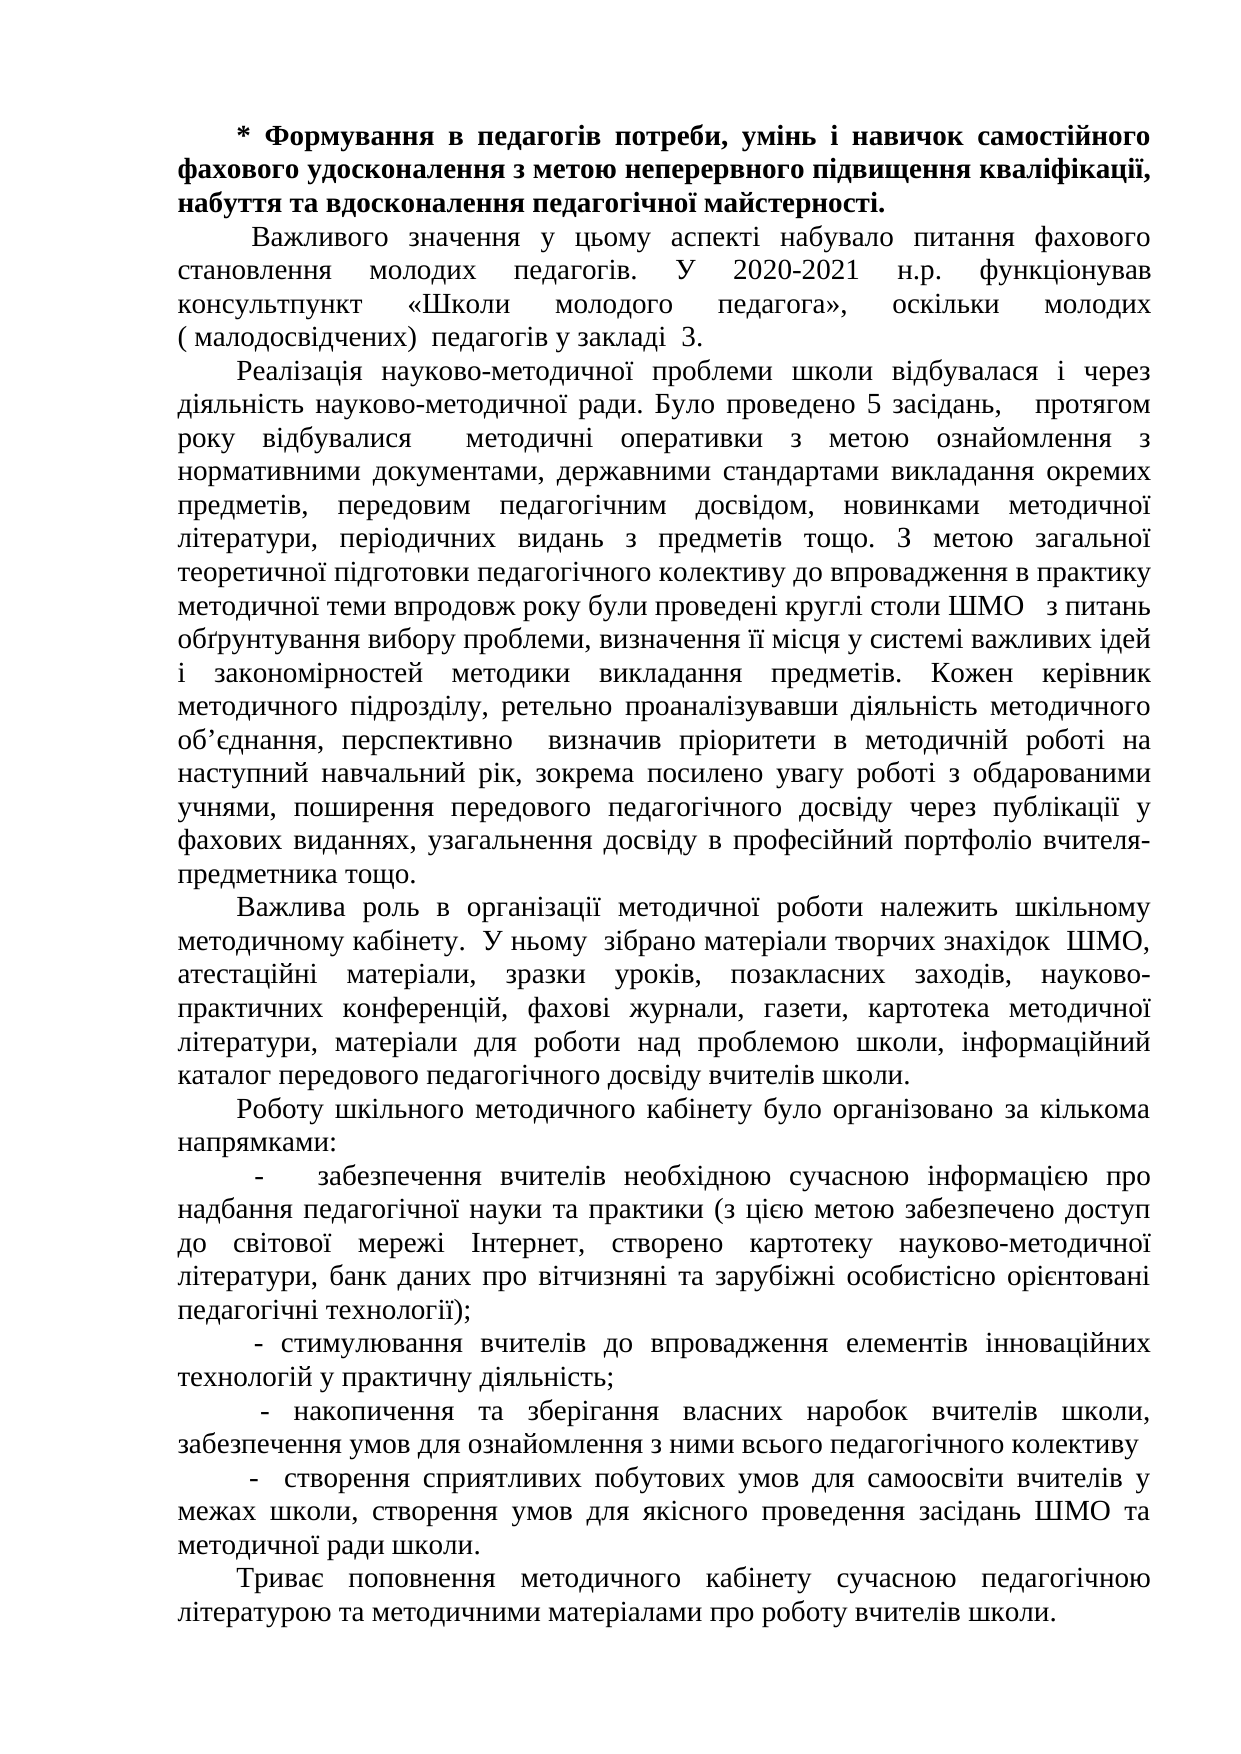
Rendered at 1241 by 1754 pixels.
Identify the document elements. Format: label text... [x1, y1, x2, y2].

text - стимулювання вчителів до впровадження елементів інноваційних технологій у практичну діяльність; [177, 1326, 1152, 1393]
text - забезпечення вчителів необхідною сучасною інформацією про надбання педагогічної науки та практики (з цією метою забезпечено доступ до світової мережі Інтернет, створено картотеку науково-методичної літератури, банк даних про вітчизняні та зарубіжні особистісно орієнтовані педагогічні технології); [177, 1158, 1152, 1326]
text - накопичення та зберігання власних наробок вчителів школи, забезпечення умов для ознайомлення з ними всього педагогічного колективу [177, 1393, 1152, 1460]
text - створення сприятливих побутових умов для самоосвіти вчителів у межах школи, створення умов для якісного проведення засідань ШМО та методичної ради школи. [177, 1460, 1152, 1560]
text * Формування в педагогів потреби, умінь і навичок самостійного фахового удосконалення з метою неперервного підвищення кваліфікації, набуття та вдосконалення педагогічної майстерності. [177, 118, 1152, 219]
text Роботу шкільного методичного кабінету було організовано за кількома напрямками: [177, 1091, 1152, 1158]
text Важливого значення у цьому аспекті набувало питання фахового становлення молодих педагогів. У 2020-2021 н.р. функціонував консультпункт «Школи молодого педагога», оскільки молодих ( малодосвідчених) педагогів у закладі 3. [177, 219, 1152, 353]
text Важлива роль в організації методичної роботи належить шкільному методичному кабінету. У ньому зібрано матеріали творчих знахідок ШМО, атестаційні матеріали, зразки уроків, позакласних заходів, науково-практичних конференцій, фахові журнали, газети, картотека методичної літератури, матеріали для роботи над проблемою школи, інформаційний каталог передового педагогічного досвіду вчителів школи. [177, 889, 1152, 1091]
text Триває поповнення методичного кабінету сучасною педагогічною літературою та методичними матеріалами про роботу вчителів школи. [177, 1560, 1152, 1627]
text Реалізація науково-методичної проблеми школи відбувалася і через діяльність науково-методичної ради. Було проведено 5 засідань, протягом року відбувалися методичні оперативки з метою ознайомлення з нормативними документами, державними стандартами викладання окремих предметів, передовим педагогічним досвідом, новинками методичної літератури, періодичних видань з предметів тощо. З метою загальної теоретичної підготовки педагогічного колективу до впровадження в практику методичної теми впродовж року були проведені круглі столи ШМО з питань обґрунтування вибору проблеми, визначення її місця у системі важливих ідей і закономірностей методики викладання предметів. Кожен керівник методичного підрозділу, ретельно проаналізувавши діяльність методичного об’єднання, перспективно визначив пріоритети в методичній роботі на наступний навчальний рік, зокрема посилено увагу роботі з обдарованими учнями, поширення передового педагогічного досвіду через публікації у фахових виданнях, узагальнення досвіду в професійний портфоліо вчителя-предметника тощо. [177, 353, 1152, 889]
